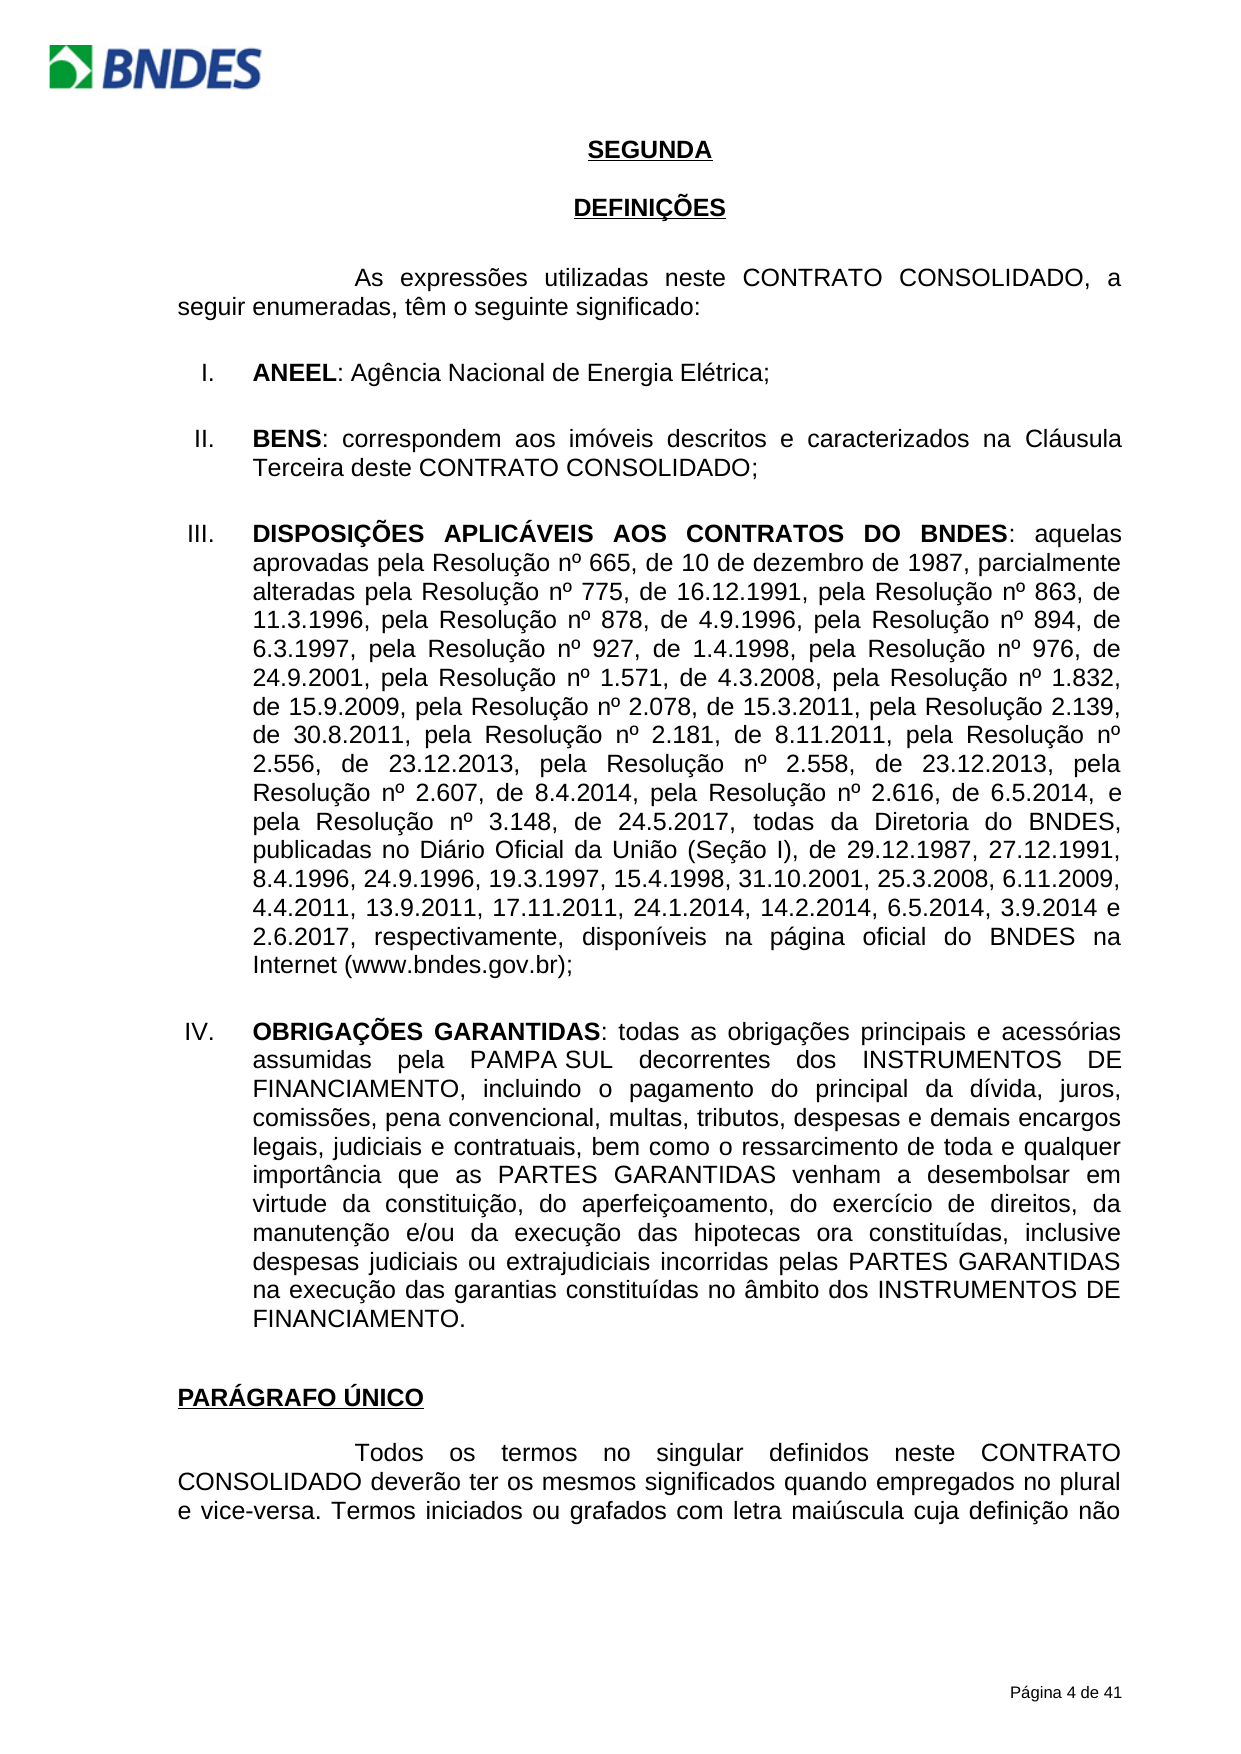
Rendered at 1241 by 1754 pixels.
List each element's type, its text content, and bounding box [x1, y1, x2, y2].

list OBRIGAÇÕES GARANTIDAS: todas as obrigações principais e acessórias assumidas pela PAMPA SUL decorrentes dos INSTRUMENTOS DE FINANCIAMENTO, incluindo o pagamento do principal da dívida, juros, comissões, pena convencional, multas, tributos, despesas e demais encargos legais, judiciais e contratuais, bem como o ressarcimento de toda e qualquer importância que as PARTES GARANTIDAS venham a desembolsar em virtude da constituição, do aperfeiçoamento, do exercício de direitos, da manutenção e/ou da execução das hipotecas ora constituídas, inclusive despesas judiciais ou extrajudiciais incorridas pelas PARTES GARANTIDAS na execução das garantias constituídas no âmbito dos INSTRUMENTOS DE FINANCIAMENTO. [215, 1016, 1122, 1333]
list DISPOSIÇÕES APLICÁVEIS AOS CONTRATOS DO BNDES: aquelas aprovadas pela Resolução nº 665, de 10 de dezembro de 1987, parcialmente alteradas pela Resolução nº 775, de 16.12.1991, pela Resolução nº 863, de 11.3.1996, pela Resolução nº 878, de 4.9.1996, pela Resolução nº 894, de 6.3.1997, pela Resolução nº 927, de 1.4.1998, pela Resolução nº 976, de 24.9.2001, pela Resolução nº 1.571, de 4.3.2008, pela Resolução nº 1.832, de 15.9.2009, pela Resolução nº 2.078, de 15.3.2011, pela Resolução 2.139, de 30.8.2011, pela Resolução nº 2.181, de 8.11.2011, pela Resolução nº 2.556, de 23.12.2013, pela Resolução nº 2.558, de 23.12.2013, pela Resolução nº 2.607, de 8.4.2014, pela Resolução nº 2.616, de 6.5.2014, e pela Resolução nº 3.148, de 24.5.2017, todas da Diretoria do BNDES, publicadas no Diário Oficial da União (Seção I), de 29.12.1987, 27.12.1991, 8.4.1996, 24.9.1996, 19.3.1997, 15.4.1998, 31.10.2001, 25.3.2008, 6.11.2009, 4.4.2011, 13.9.2011, 17.11.2011, 24.1.2014, 14.2.2014, 6.5.2014, 3.9.2014 e 2.6.2017, respectivamente, disponíveis na página oficial do BNDES na Internet (www.bndes.gov.br); [215, 519, 1122, 979]
picture [49, 45, 263, 91]
subtitle PARÁGRAFO ÚNICO [177, 1383, 1122, 1411]
list BENS: correspondem aos imóveis descritos e caracterizados na Cláusula Terceira deste CONTRATO CONSOLIDADO; [215, 424, 1122, 481]
subtitle SEGUNDA DEFINIÇÕES [177, 135, 1122, 221]
list ANEEL: Agência Nacional de Energia Elétrica; [215, 358, 1122, 386]
text As expressões utilizadas neste CONTRATO CONSOLIDADO, a seguir enumeradas, têm o seguinte significado: [177, 263, 1122, 320]
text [177, 1438, 1122, 1524]
